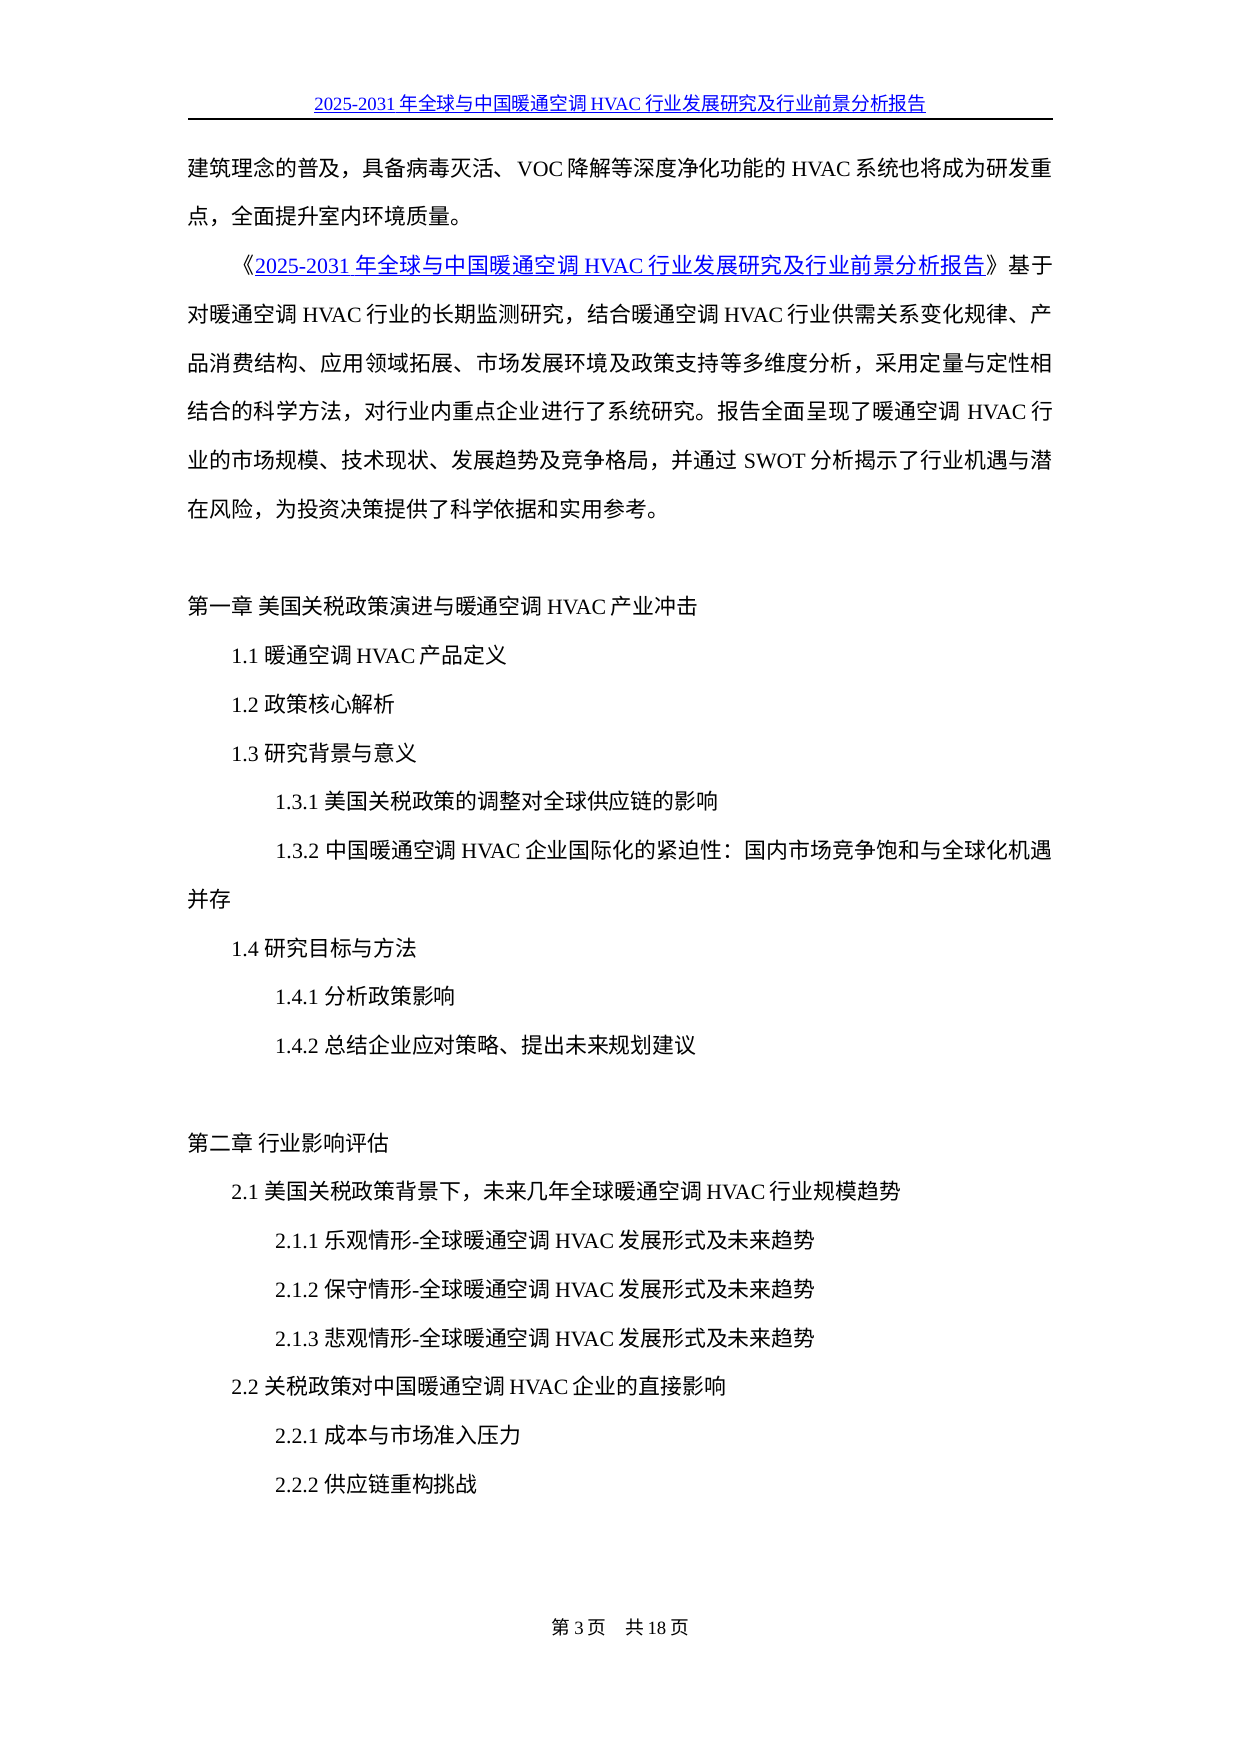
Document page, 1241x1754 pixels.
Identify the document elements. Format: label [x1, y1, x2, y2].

text [187, 150, 1053, 1499]
